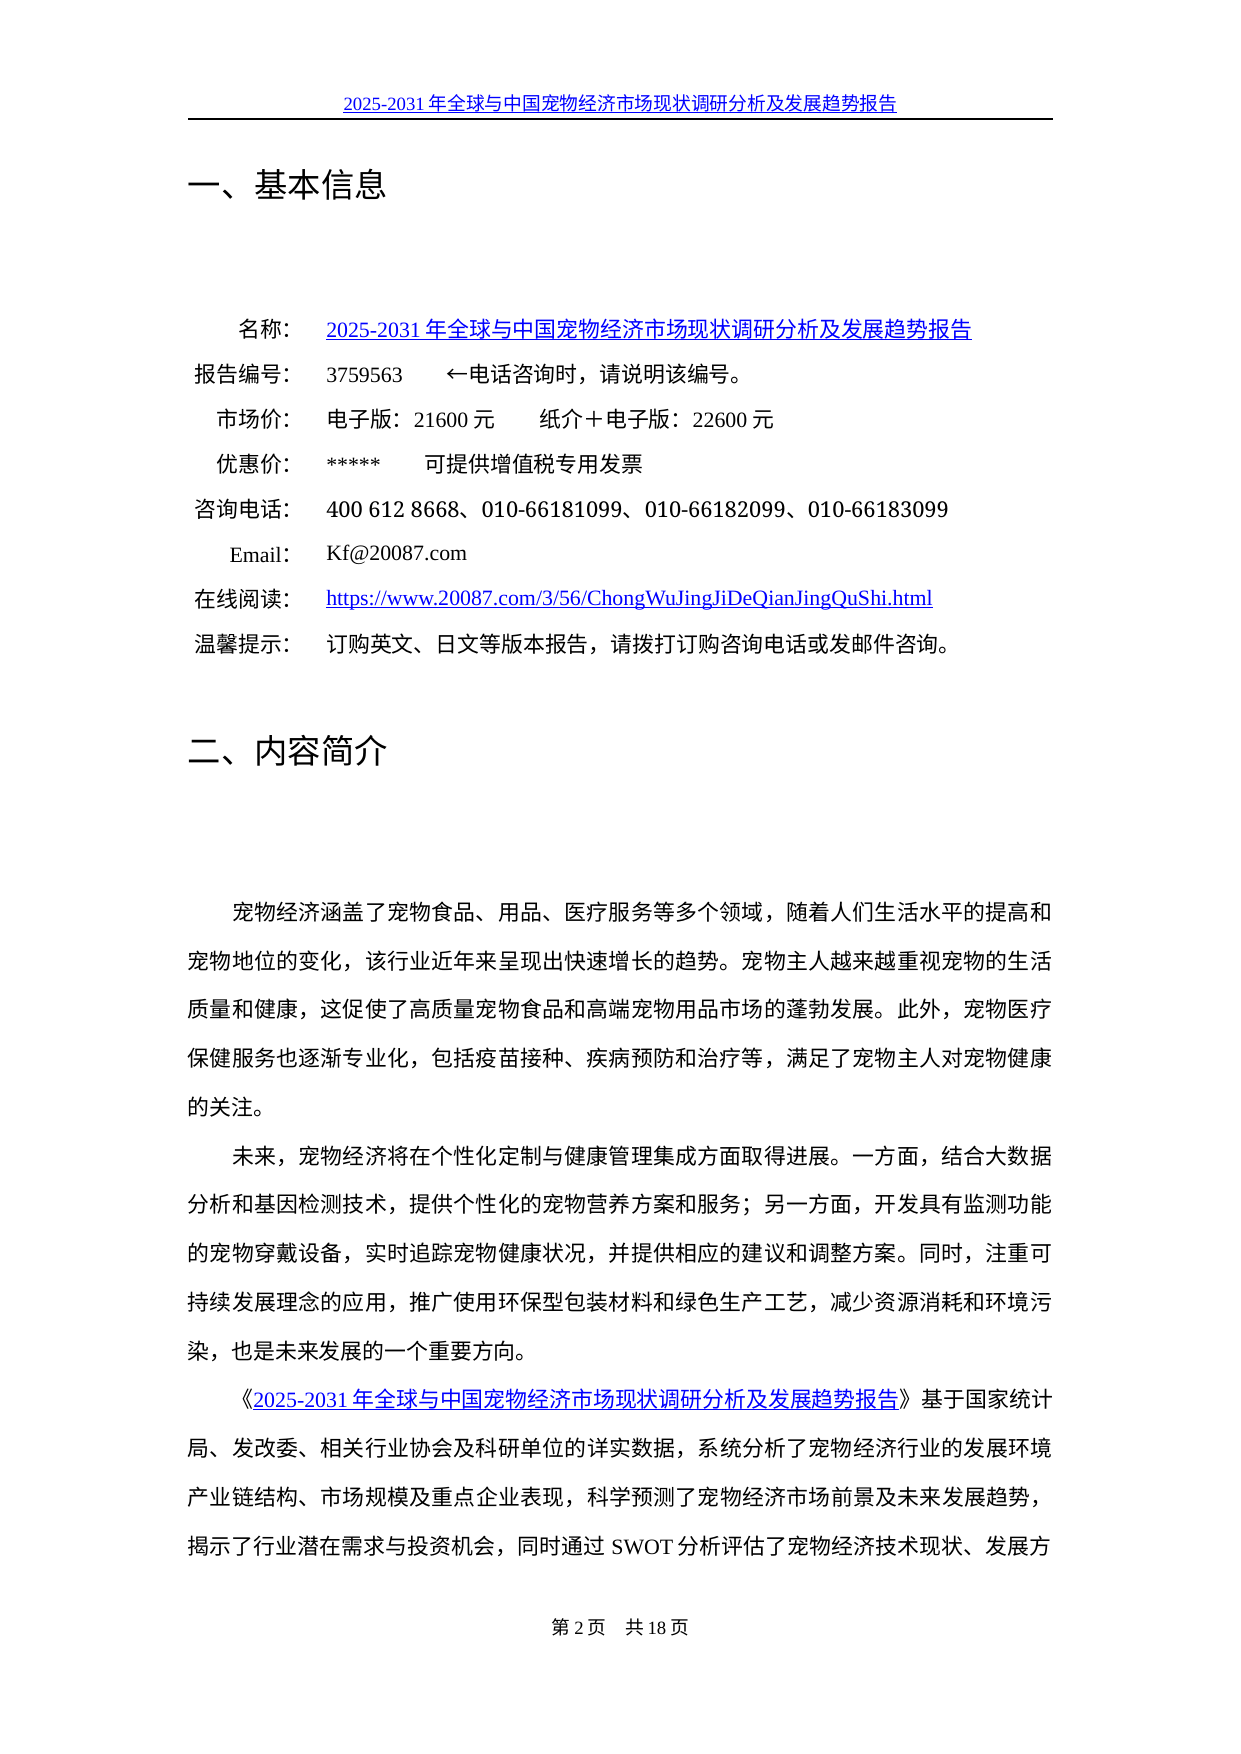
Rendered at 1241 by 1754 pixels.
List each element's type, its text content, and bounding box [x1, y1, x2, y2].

table_cell 咨询电话： [167, 492, 315, 537]
table_cell 400 612 8668、010-66181099、010-66182099、010-66183099 [315, 492, 1073, 537]
table_cell Email： [167, 537, 315, 582]
title 二、内容简介 [187, 717, 1053, 782]
table_cell 报告编号： [167, 357, 315, 402]
table_cell ***** 可提供增值税专用发票 [315, 447, 1073, 492]
table_cell 在线阅读： [167, 582, 315, 627]
table_cell 电子版：21600 元 纸介＋电子版：22600 元 [315, 402, 1073, 447]
table_cell 订购英文、日文等版本报告，请拨打订购咨询电话或发邮件咨询。 [315, 627, 1073, 672]
title 一、基本信息 [187, 150, 1053, 215]
table_header 2025-2031年全球与中国宠物经济市场现状调研分析及发展趋势报告 [315, 312, 1073, 357]
table_cell [315, 582, 1073, 627]
table_header 名称： [167, 312, 315, 357]
table_cell 市场价： [167, 402, 315, 447]
table_cell 3759563 ←电话咨询时，请说明该编号。 [315, 357, 1073, 402]
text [187, 894, 1053, 1561]
table_cell Kf@20087.com [315, 537, 1073, 582]
table_cell 优惠价： [167, 447, 315, 492]
table_cell 温馨提示： [167, 627, 315, 672]
